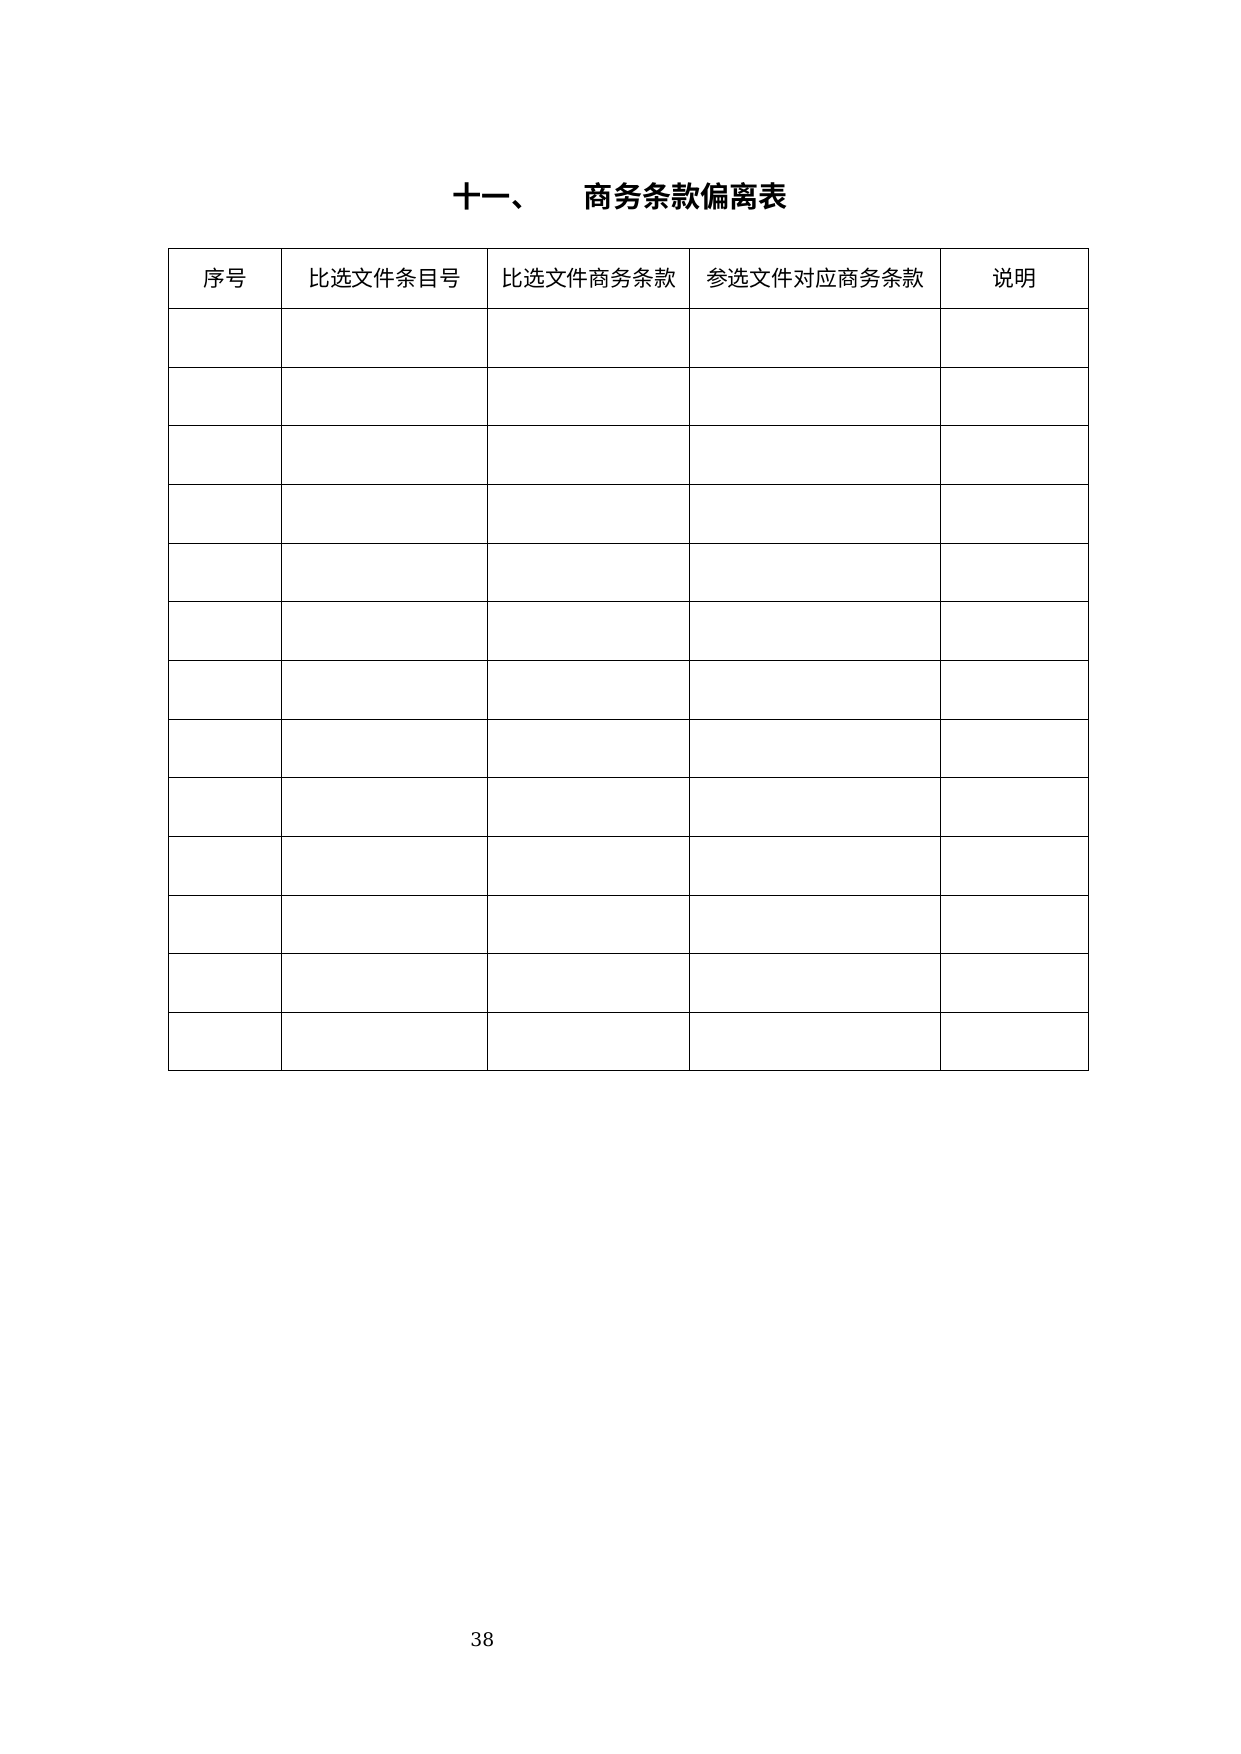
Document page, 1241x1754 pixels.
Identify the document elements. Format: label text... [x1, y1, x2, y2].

table_cell [941, 426, 1088, 484]
table_header 序号 [169, 249, 281, 308]
table_cell [488, 720, 689, 777]
table_cell [169, 661, 281, 718]
table_cell [488, 1013, 689, 1070]
table_cell [941, 954, 1088, 1012]
table_header 比选文件条目号 [282, 249, 487, 308]
table_cell [690, 368, 940, 425]
subtitle 商务条款偏离表 [187, 162, 1053, 227]
table_cell [169, 720, 281, 777]
table_cell [169, 368, 281, 425]
table_cell [488, 661, 689, 718]
table_cell [941, 1013, 1088, 1070]
table_cell [488, 954, 689, 1012]
table_cell [690, 602, 940, 660]
table_cell [690, 426, 940, 484]
table_cell [941, 485, 1088, 543]
table_cell [282, 837, 487, 894]
table_cell [169, 778, 281, 836]
table_cell [169, 426, 281, 484]
table_cell [941, 896, 1088, 953]
table_cell [941, 778, 1088, 836]
table_cell [169, 837, 281, 894]
table_cell [282, 485, 487, 543]
table_cell [169, 954, 281, 1012]
table_cell [941, 661, 1088, 718]
table_cell [690, 309, 940, 367]
table_cell [690, 837, 940, 894]
table_cell [488, 426, 689, 484]
table_cell [941, 368, 1088, 425]
table_cell [282, 954, 487, 1012]
table_cell [690, 485, 940, 543]
table_cell [941, 309, 1088, 367]
table_cell [690, 1013, 940, 1070]
table_header 参选文件对应商务条款 [690, 249, 940, 308]
table_cell [690, 954, 940, 1012]
table_cell [488, 544, 689, 601]
table_cell [488, 778, 689, 836]
table_cell [169, 1013, 281, 1070]
table_cell [282, 544, 487, 601]
table_cell [488, 602, 689, 660]
table_cell [169, 544, 281, 601]
table_cell [941, 720, 1088, 777]
table_cell [169, 309, 281, 367]
table_cell [488, 837, 689, 894]
table_cell [282, 1013, 487, 1070]
table_cell [282, 720, 487, 777]
table_cell [169, 602, 281, 660]
table_cell [488, 485, 689, 543]
table_cell [488, 896, 689, 953]
table_cell [282, 368, 487, 425]
table_cell [690, 661, 940, 718]
table_cell [169, 485, 281, 543]
table_cell [690, 720, 940, 777]
table_header 比选文件商务条款 [488, 249, 689, 308]
table_cell [488, 309, 689, 367]
table_cell [282, 426, 487, 484]
table_cell [690, 778, 940, 836]
table_cell [282, 778, 487, 836]
table_cell [941, 602, 1088, 660]
table_cell [282, 661, 487, 718]
table_cell [282, 309, 487, 367]
table_cell [690, 544, 940, 601]
table_cell [282, 896, 487, 953]
table_cell [690, 896, 940, 953]
table_cell [282, 602, 487, 660]
table_cell [941, 837, 1088, 894]
table_cell [941, 544, 1088, 601]
table_cell [488, 368, 689, 425]
table_cell [169, 896, 281, 953]
table_header 说明 [941, 249, 1088, 308]
